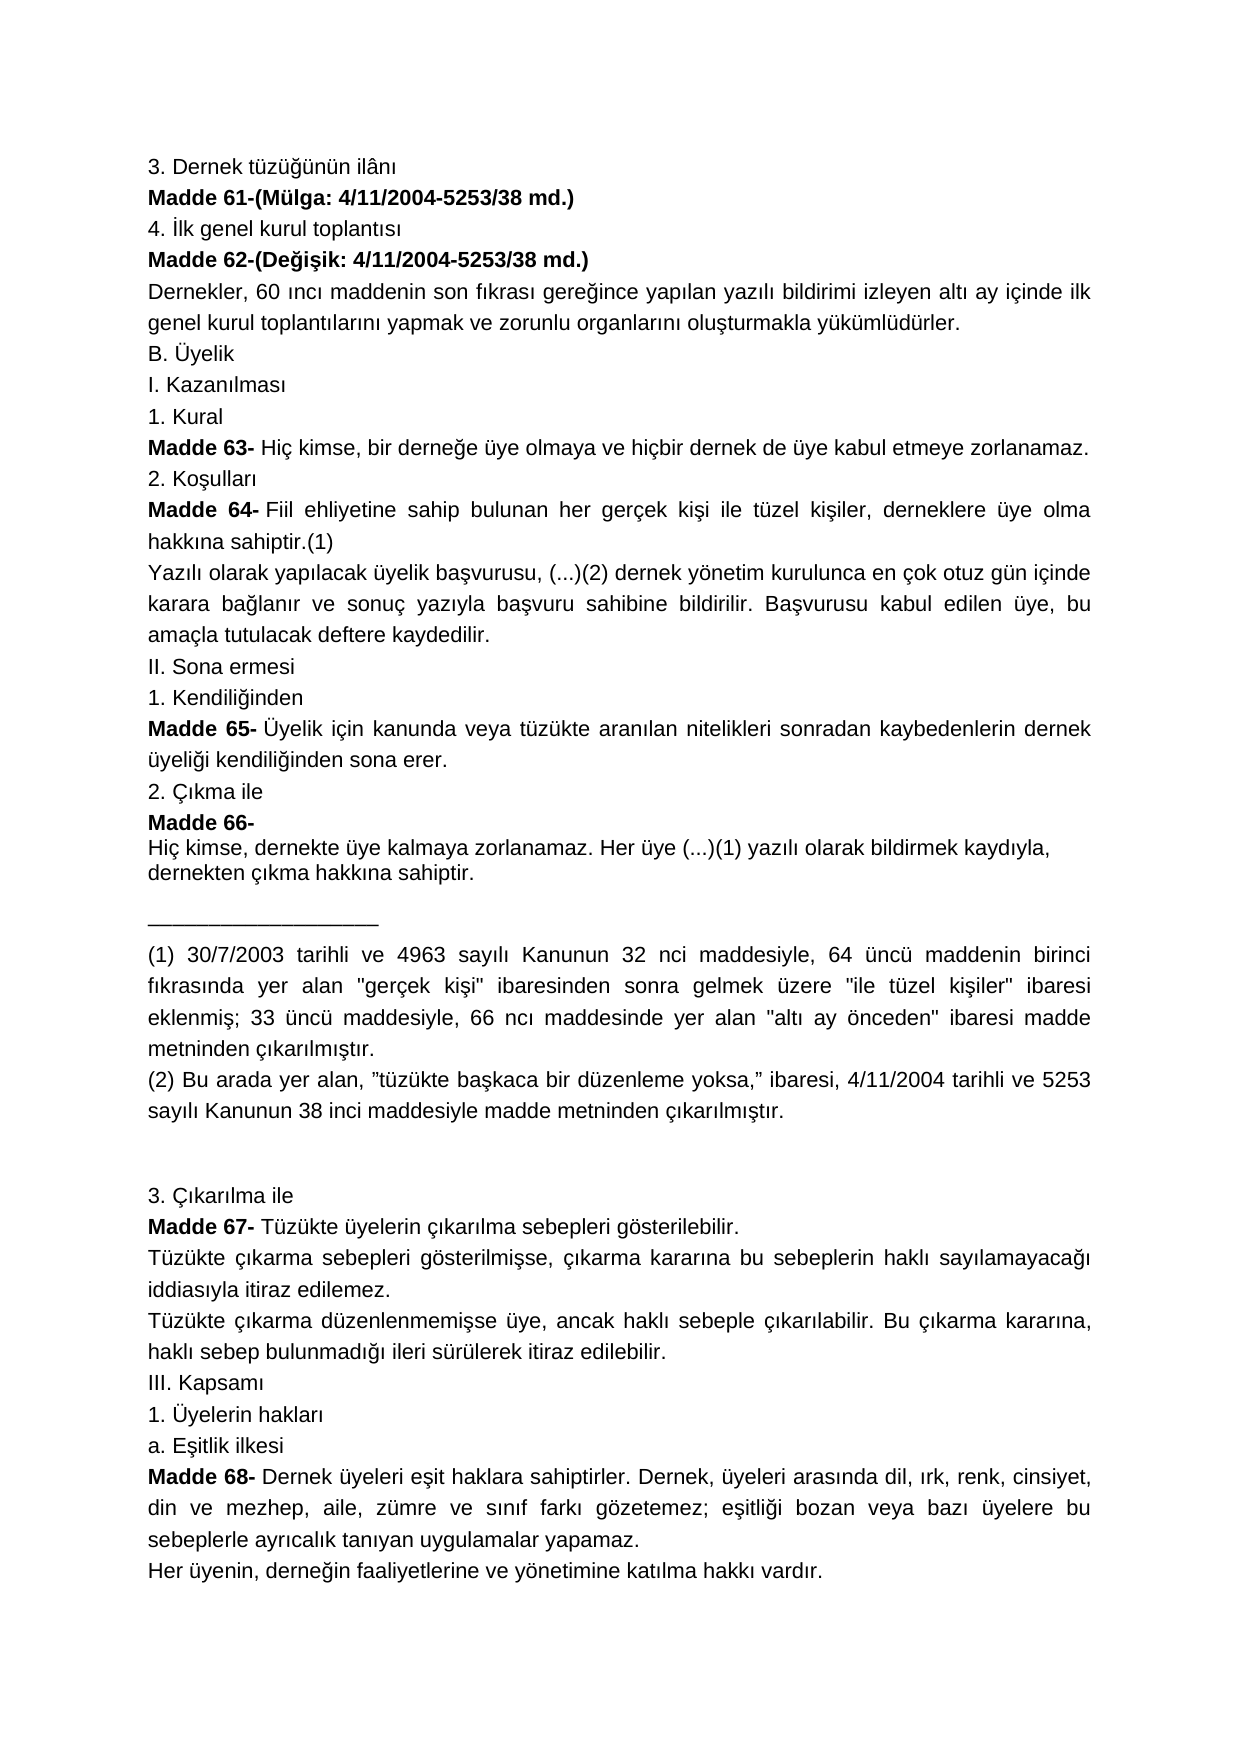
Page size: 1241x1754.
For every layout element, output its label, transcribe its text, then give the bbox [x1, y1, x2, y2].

text Yazılı olarak yapılacak üyelik başvurusu, (...)(2) dernek yönetim kurulunca en çok otuz gün içinde karara bağlanır ve sonuç yazıyla başvuru sahibine bildirilir. Başvurusu kabul edilen üye, bu amaçla tutulacak deftere kaydedilir. [148, 554, 1093, 648]
text III. Kapsamı [148, 1364, 1093, 1395]
text 3. Çıkarılma ile [148, 1177, 1093, 1208]
text Tüzükte çıkarma sebepleri gösterilmişse, çıkarma kararına bu sebeplerin haklı sayılamayacağı iddiasıyla itiraz edilemez. [148, 1239, 1093, 1302]
text 2. Koşulları [148, 460, 1093, 491]
text Madde 65- Üyelik için kanunda veya tüzükte aranılan nitelikleri sonradan kaybedenlerin dernek üyeliği kendiliğinden sona erer. [148, 710, 1093, 773]
text Her üyenin, derneğin faaliyetlerine ve yönetimine katılma hakkı vardır. [148, 1552, 1093, 1583]
text I. Kazanılması [148, 366, 1093, 398]
text Tüzükte çıkarma düzenlenmemişse üye, ancak haklı sebeple çıkarılabilir. Bu çıkarma kararına, haklı sebep bulunmadığı ileri sürülerek itiraz edilebilir. [148, 1302, 1093, 1364]
text Madde 67- Tüzükte üyelerin çıkarılma sebepleri gösterilebilir. [148, 1208, 1093, 1239]
text (1) 30/7/2003 tarihli ve 4963 sayılı Kanunun 32 nci maddesiyle, 64 üncü maddenin birinci fıkrasında yer alan "gerçek kişi" ibaresinden sonra gelmek üzere "ile tüzel kişiler" ibaresi eklenmiş; 33 üncü maddesiyle, 66 ncı maddesinde yer alan "altı ay önceden" ibaresi madde metninden çıkarılmıştır. [148, 936, 1093, 1061]
text Madde 61-(Mülga: 4/11/2004-5253/38 md.) [148, 179, 1093, 210]
text 1. Kendiliğinden [148, 679, 1093, 710]
text 1. Üyelerin hakları [148, 1395, 1093, 1427]
text Madde 66- [148, 804, 1093, 835]
text 1. Kural [148, 398, 1093, 429]
text 3. Dernek tüzüğünün ilânı [148, 148, 1093, 179]
text 2. Çıkma ile [148, 773, 1093, 804]
text ––––––––––––––––––– [148, 886, 1093, 936]
text Dernekler, 60 ıncı maddenin son fıkrası gereğince yapılan yazılı bildirimi izleyen altı ay içinde ilk genel kurul toplantılarını yapmak ve zorunlu organlarını oluşturmakla yükümlüdürler. [148, 273, 1093, 335]
text Hiç kimse, dernekte üye kalmaya zorlanamaz. Her üye (...)(1) yazılı olarak bildirmek kaydıyla, dernekten çıkma hakkına sahiptir. [475, 835, 1093, 886]
text 4. İlk genel kurul toplantısı [148, 210, 1093, 241]
text Madde 62-(Değişik: 4/11/2004-5253/38 md.) [148, 241, 1093, 273]
text Madde 64- Fiil ehliyetine sahip bulunan her gerçek kişi ile tüzel kişiler, derneklere üye olma hakkına sahiptir.(1) [148, 491, 1093, 554]
text Madde 68- Dernek üyeleri eşit haklara sahiptirler. Dernek, üyeleri arasında dil, ırk, renk, cinsiyet, din ve mezhep, aile, zümre ve sınıf farkı gözetemez; eşitliği bozan veya bazı üyelere bu sebeplerle ayrıcalık tanıyan uygulamalar yapamaz. [148, 1458, 1093, 1552]
text a. Eşitlik ilkesi [148, 1427, 1093, 1458]
text Madde 63- Hiç kimse, bir derneğe üye olmaya ve hiçbir dernek de üye kabul etmeye zorlanamaz. [148, 429, 1093, 460]
text II. Sona ermesi [148, 648, 1093, 679]
text (2) Bu arada yer alan, ”tüzükte başkaca bir düzenleme yoksa,” ibaresi, 4/11/2004 tarihli ve 5253 sayılı Kanunun 38 inci maddesiyle madde metninden çıkarılmıştır. [148, 1061, 1093, 1123]
text B. Üyelik [148, 335, 1093, 366]
